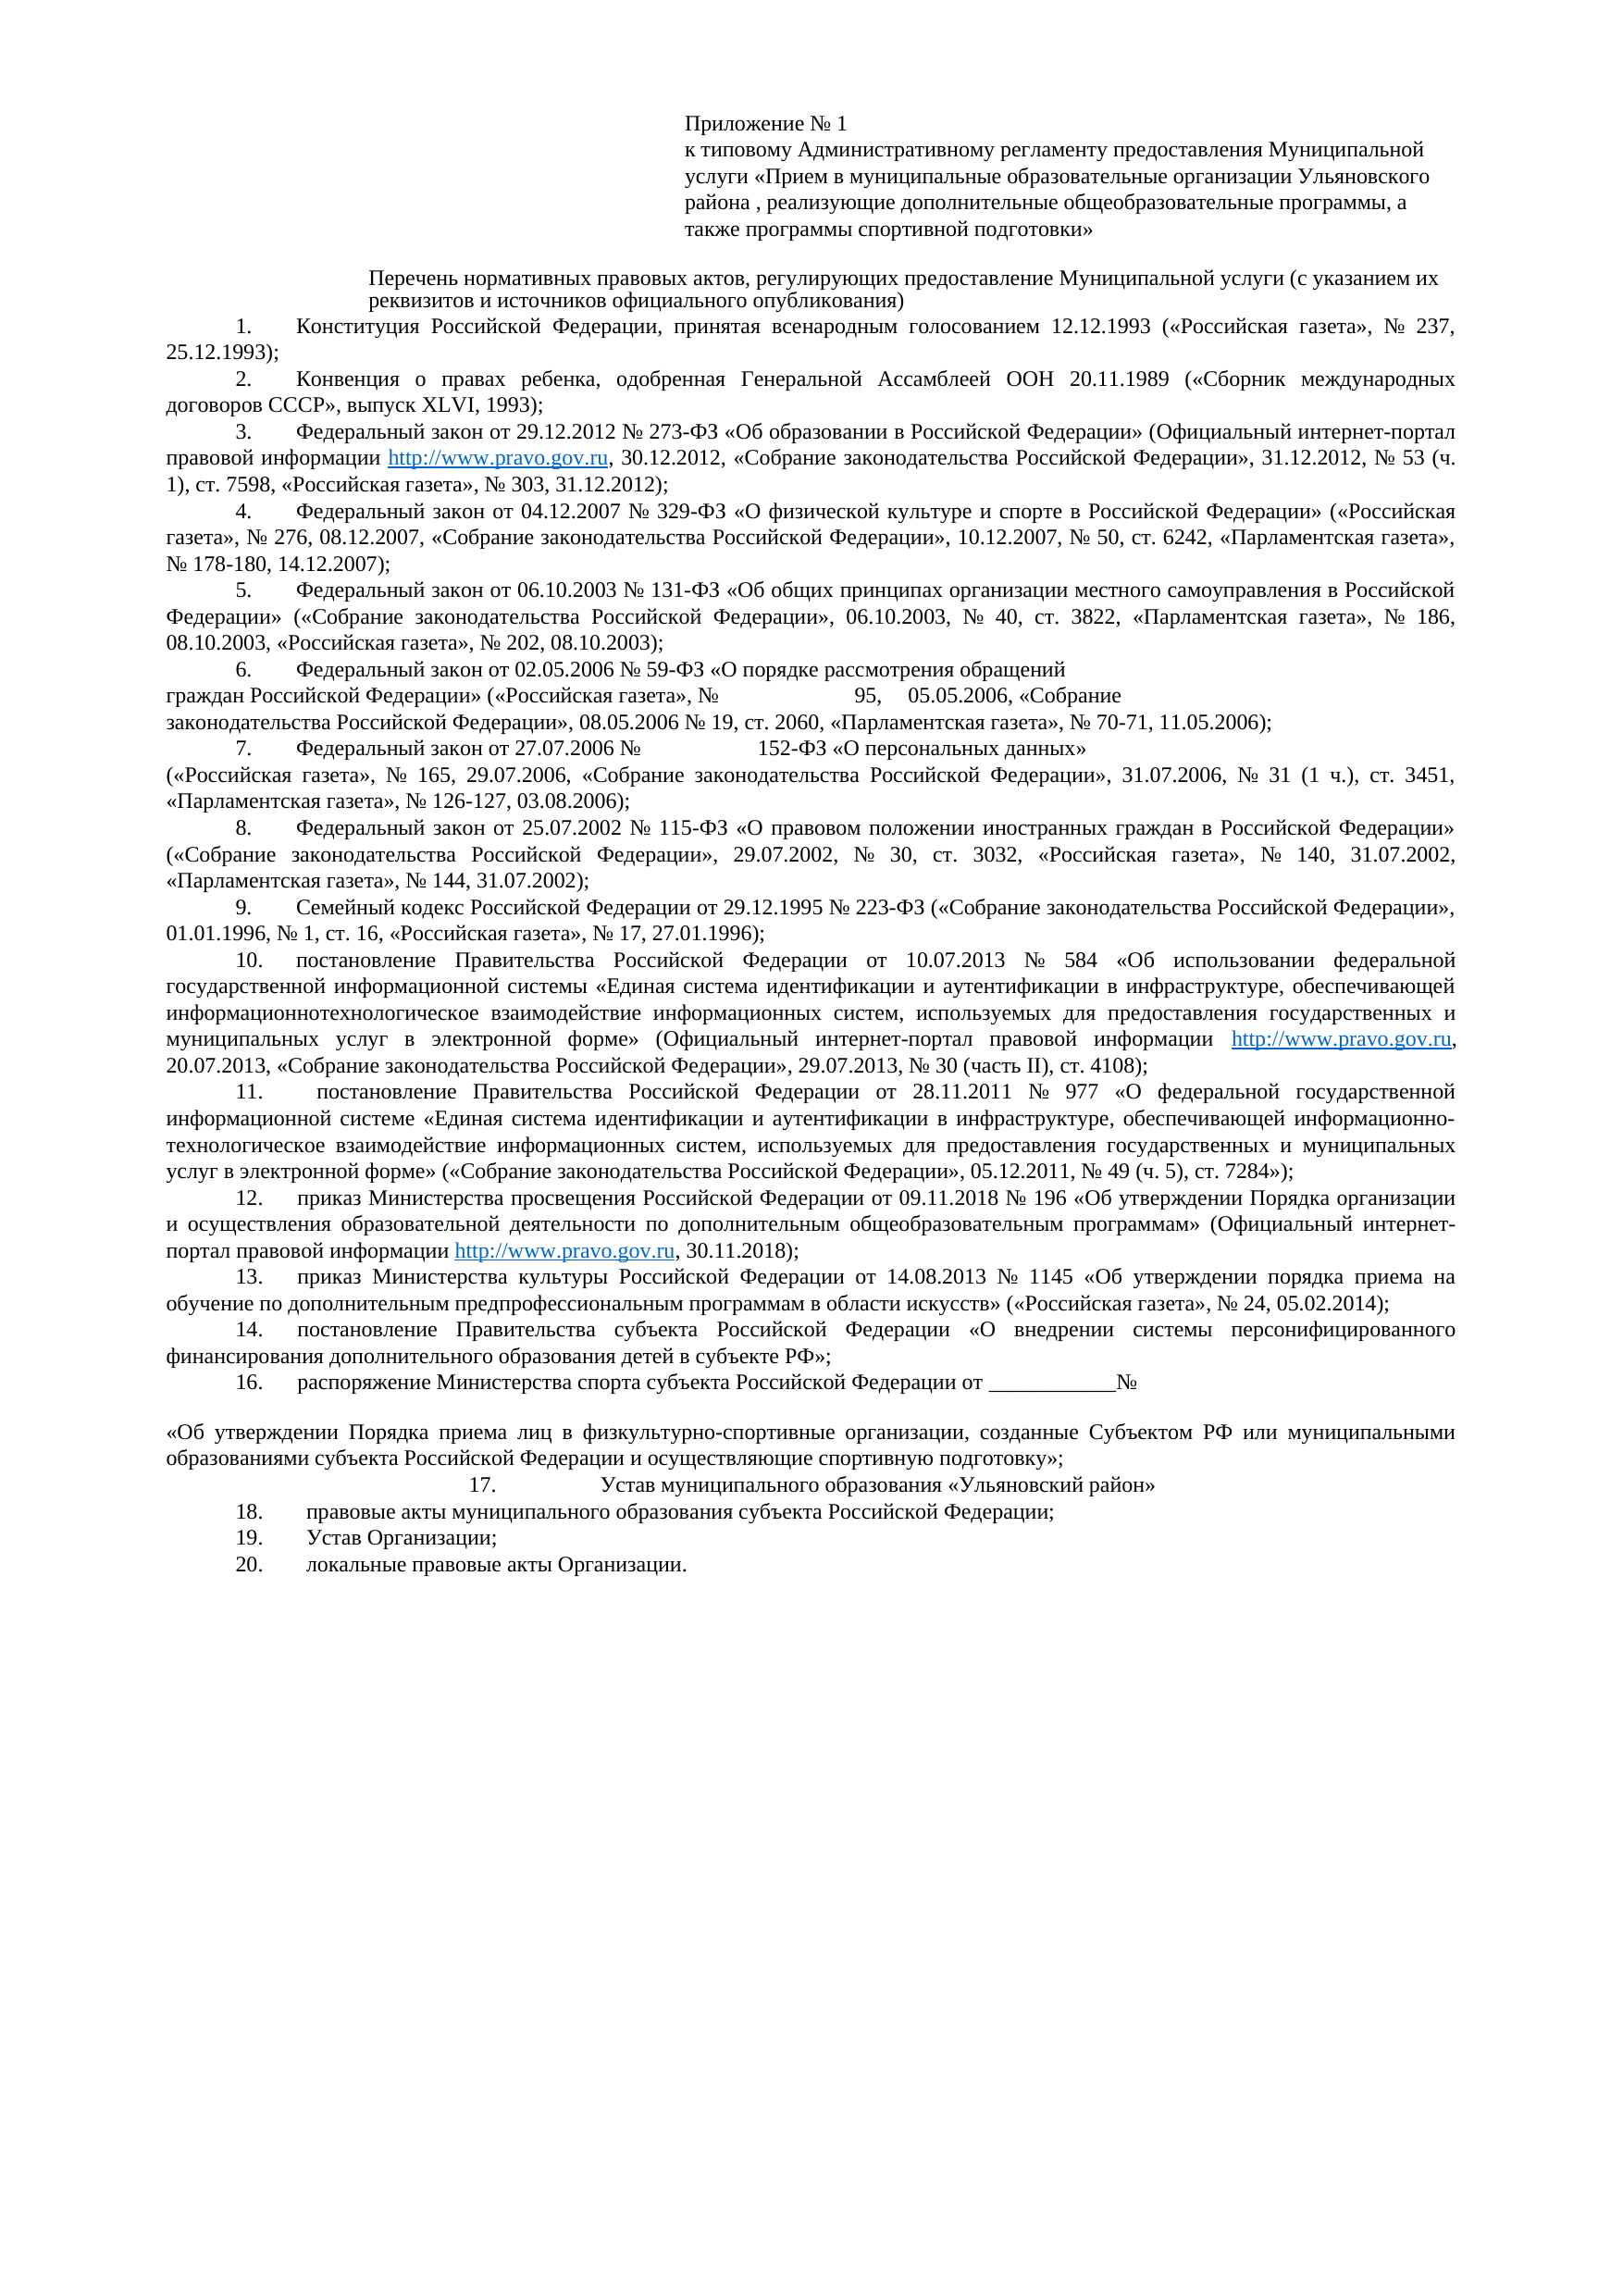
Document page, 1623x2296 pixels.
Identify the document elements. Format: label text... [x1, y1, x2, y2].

text «Об утверждении Порядка приема лиц в физкультурно-спортивные организации, созданные Субъектом РФ или муниципальными образованиями субъекта Российской Федерации и осуществляющие спортивную подготовку»; [166, 1419, 1457, 1471]
list Федеральный закон от 06.10.2003 № 131-ФЗ «Об общих принципах организации местного самоуправления в Российской Федерации» («Собрание законодательства Российской Федерации», 06.10.2003, № 40, ст. 3822, «Парламентская газета», № 186, 08.10.2003, «Российская газета», № 202, 08.10.2003); [166, 577, 1457, 655]
text Приложение № 1 [685, 109, 1459, 136]
list Федеральный закон от 27.07.2006 № 152-ФЗ «О персональных данных» [166, 735, 1459, 762]
list Устав муниципального образования «Ульяновский район» [166, 1471, 1459, 1497]
text граждан Российской Федерации» («Российская газета», № 95, 05.05.2006, «Собрание [166, 682, 1459, 709]
text («Российская газета», № 165, 29.07.2006, «Собрание законодательства Российской Федерации», 31.07.2006, № 31 (1 ч.), ст. 3451, «Парламентская газета», № 126-127, 03.08.2006); [166, 762, 1457, 814]
list Федеральный закон от 04.12.2007 № 329-ФЗ «О физической культуре и спорте в Российской Федерации» («Российская газета», № 276, 08.12.2007, «Собрание законодательства Российской Федерации», 10.12.2007, № 50, ст. 6242, «Парламентская газета», № 178-180, 14.12.2007); [166, 497, 1457, 577]
list постановление Правительства Российской Федерации от 10.07.2013 № 584 «Об использовании федеральной государственной информационной системы «Единая система идентификации и аутентификации в инфраструктуре, обеспечивающей информационнотехнологическое взаимодействие информационных систем, используемых для предоставления государственных и муниципальных услуг в электронной форме» (Официальный интернет-портал правовой информации http://www.pravo.gov.ru, 20.07.2013, «Собрание законодательства Российской Федерации», 29.07.2013, № 30 (часть II), ст. 4108); [166, 946, 1457, 1078]
list приказ Министерства культуры Российской Федерации от 14.08.2013 № 1145 «Об утверждении порядка приема на обучение по дополнительным предпрофессиональным программам в области искусств» («Российская газета», № 24, 05.02.2014); [166, 1263, 1457, 1316]
list Конституция Российской Федерации, принятая всенародным голосованием 12.12.1993 («Российская газета», № 237, 25.12.1993); [166, 312, 1457, 365]
list Устав Организации; [166, 1524, 1459, 1550]
list приказ Министерства просвещения Российской Федерации от 09.11.2018 № 196 «Об утверждении Порядка организации и осуществления образовательной деятельности по дополнительным общеобразовательным программам» (Официальный интернет-портал правовой информации http://www.pravo.gov.ru, 30.11.2018); [166, 1184, 1457, 1263]
list постановление Правительства Российской Федерации от 28.11.2011 № 977 «О федеральной государственной информационной системе «Единая система идентификации и аутентификации в инфраструктуре, обеспечивающей информационно-технологическое взаимодействие информационных систем, используемых для предоставления государственных и муниципальных услуг в электронной форме» («Собрание законодательства Российской Федерации», 05.12.2011, № 49 (ч. 5), ст. 7284»); [166, 1078, 1457, 1184]
text Перечень нормативных правовых актов, регулирующих предоставление Муниципальной услуги (с указанием их реквизитов и источников официального опубликования) [368, 267, 1459, 312]
text к типовому Административному регламенту предоставления Муниципальной услуги «Прием в муниципальные образовательные организации Ульяновского района , реализующие дополнительные общеобразовательные программы, а также программы спортивной подготовки» [685, 136, 1457, 242]
list локальные правовые акты Организации. [166, 1550, 1459, 1577]
list распоряжение Министерства спорта субъекта Российской Федерации от № [166, 1369, 1459, 1396]
list Конвенция о правах ребенка, одобренная Генеральной Ассамблеей ООН 20.11.1989 («Сборник международных договоров СССР», выпуск XLVI, 1993); [166, 365, 1457, 418]
list правовые акты муниципального образования субъекта Российской Федерации; [166, 1497, 1459, 1524]
list Семейный кодекс Российской Федерации от 29.12.1995 № 223-ФЗ («Собрание законодательства Российской Федерации», 01.01.1996, № 1, ст. 16, «Российская газета», № 17, 27.01.1996); [166, 893, 1457, 946]
list Федеральный закон от 02.05.2006 № 59-ФЗ «О порядке рассмотрения обращений [166, 655, 1459, 682]
list постановление Правительства субъекта Российской Федерации «О внедрении системы персонифицированного финансирования дополнительного образования детей в субъекте РФ»; [166, 1316, 1457, 1369]
text законодательства Российской Федерации», 08.05.2006 № 19, ст. 2060, «Парламентская газета», № 70-71, 11.05.2006); [166, 709, 1457, 735]
list Федеральный закон от 29.12.2012 № 273-ФЗ «Об образовании в Российской Федерации» (Официальный интернет-портал правовой информации http://www.pravo.gov.ru, 30.12.2012, «Собрание законодательства Российской Федерации», 31.12.2012, № 53 (ч. 1), ст. 7598, «Российская газета», № 303, 31.12.2012); [166, 418, 1457, 497]
list Федеральный закон от 25.07.2002 № 115-ФЗ «О правовом положении иностранных граждан в Российской Федерации» («Собрание законодательства Российской Федерации», 29.07.2002, № 30, ст. 3032, «Российская газета», № 140, 31.07.2002, «Парламентская газета», № 144, 31.07.2002); [166, 814, 1457, 893]
